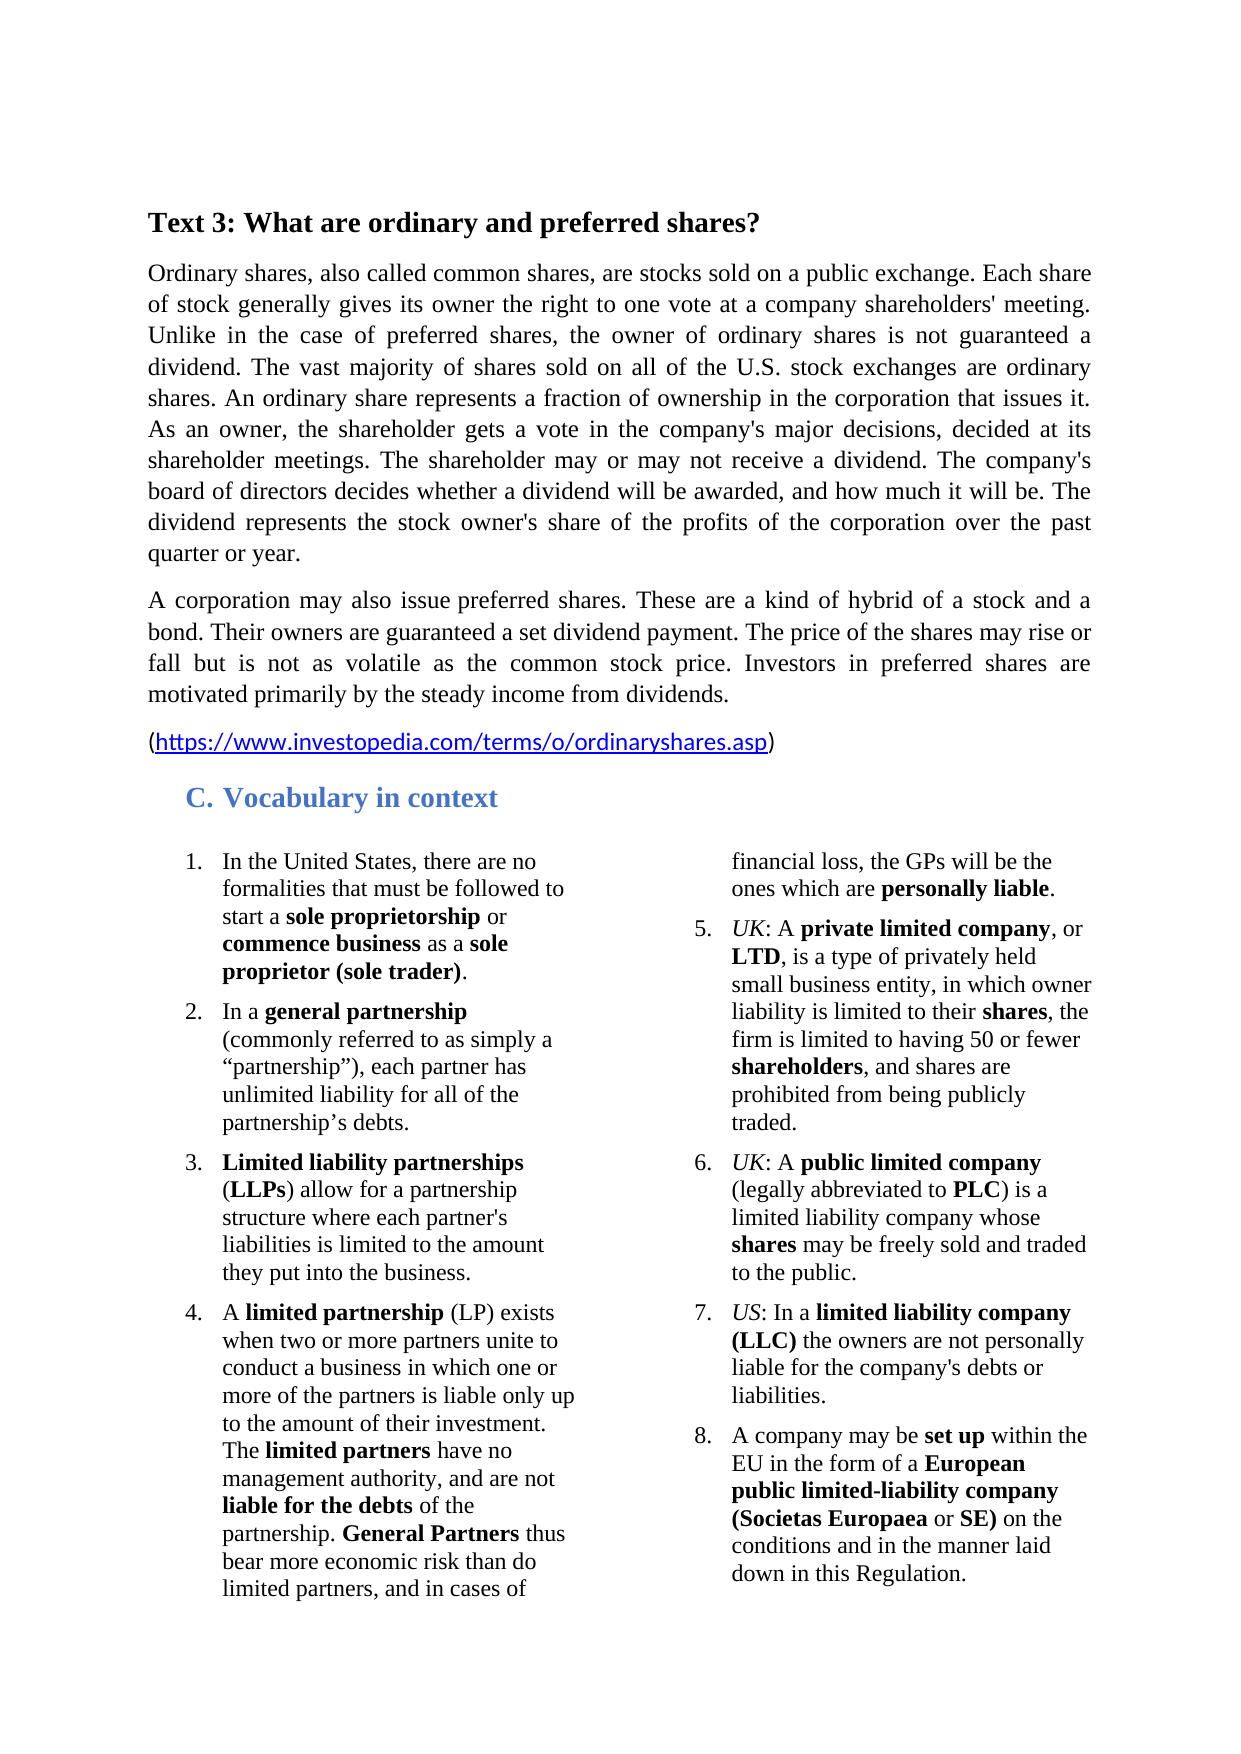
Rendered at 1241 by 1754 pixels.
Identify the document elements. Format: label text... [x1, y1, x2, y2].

list In the United States, there are no formalities that must be followed to start a sole proprietorship or commence business as a sole proprietor (sole trader). [185, 847, 583, 985]
list US: In a limited liability company (LLC) the owners are not personally liable for the company's debts or liabilities. [694, 1298, 1093, 1409]
text Ordinary shares, also called common shares, are stocks sold on a public exchange. Each share of stock generally gives its owner the right to one vote at a company shareholders' meeting. Unlike in the case of preferred shares, the owner of ordinary shares is not guaranteed a dividend. The vast majority of shares sold on all of the U.S. stock exchanges are ordinary shares. An ordinary share represents a fraction of ownership in the corporation that issues it. As an owner, the shareholder gets a vote in the company's major decisions, decided at its shareholder meetings. The shareholder may or may not receive a dividend. The company's board of directors decides whether a dividend will be awarded, and how much it will be. The dividend represents the stock owner's share of the profits of the corporation over the past quarter or year. [148, 258, 1093, 567]
list Limited liability partnerships (LLPs) allow for a partnership structure where each partner's liabilities is limited to the amount they put into the business. [185, 1148, 583, 1286]
subtitle Vocabulary in context [185, 780, 1093, 814]
text Text 3: What are ordinary and preferred shares? [148, 206, 1093, 239]
text A corporation may also issue preferred shares. These are a kind of hybrid of a stock and a bond. Their owners are guaranteed a set dividend payment. The price of the shares may rise or fall but is not as volatile as the common stock price. Investors in preferred shares are motivated primarily by the steady income from dividends. [148, 586, 1093, 707]
list A limited partnership (LP) exists when two or more partners unite to conduct a business in which one or more of the partners is liable only up to the amount of their investment. The limited partners have no management authority, and are not liable for the debts of the partnership. General Partners thus bear more economic risk than do limited partners, and in cases of financial loss, the GPs will be the ones which are personally liable. [185, 1298, 583, 1602]
text (https://www.investopedia.com/terms/o/ordinaryshares.asp) [148, 726, 1093, 757]
list UK: A public limited company (legally abbreviated to PLC) is a limited liability company whose shares may be freely sold and traded to the public. [694, 1148, 1093, 1286]
list In a general partnership (commonly referred to as simply a “partnership”), each partner has unlimited liability for all of the partnership’s debts. [185, 997, 583, 1135]
list UK: A private limited company, or LTD, is a type of privately held small business entity, in which owner liability is limited to their shares, the firm is limited to having 50 or fewer shareholders, and shares are prohibited from being publicly traded. [694, 914, 1093, 1135]
list A company may be set up within the EU in the form of a European public limited-liability company (Societas Europaea or SE) on the conditions and in the manner laid down in this Regulation. [694, 1421, 1093, 1587]
